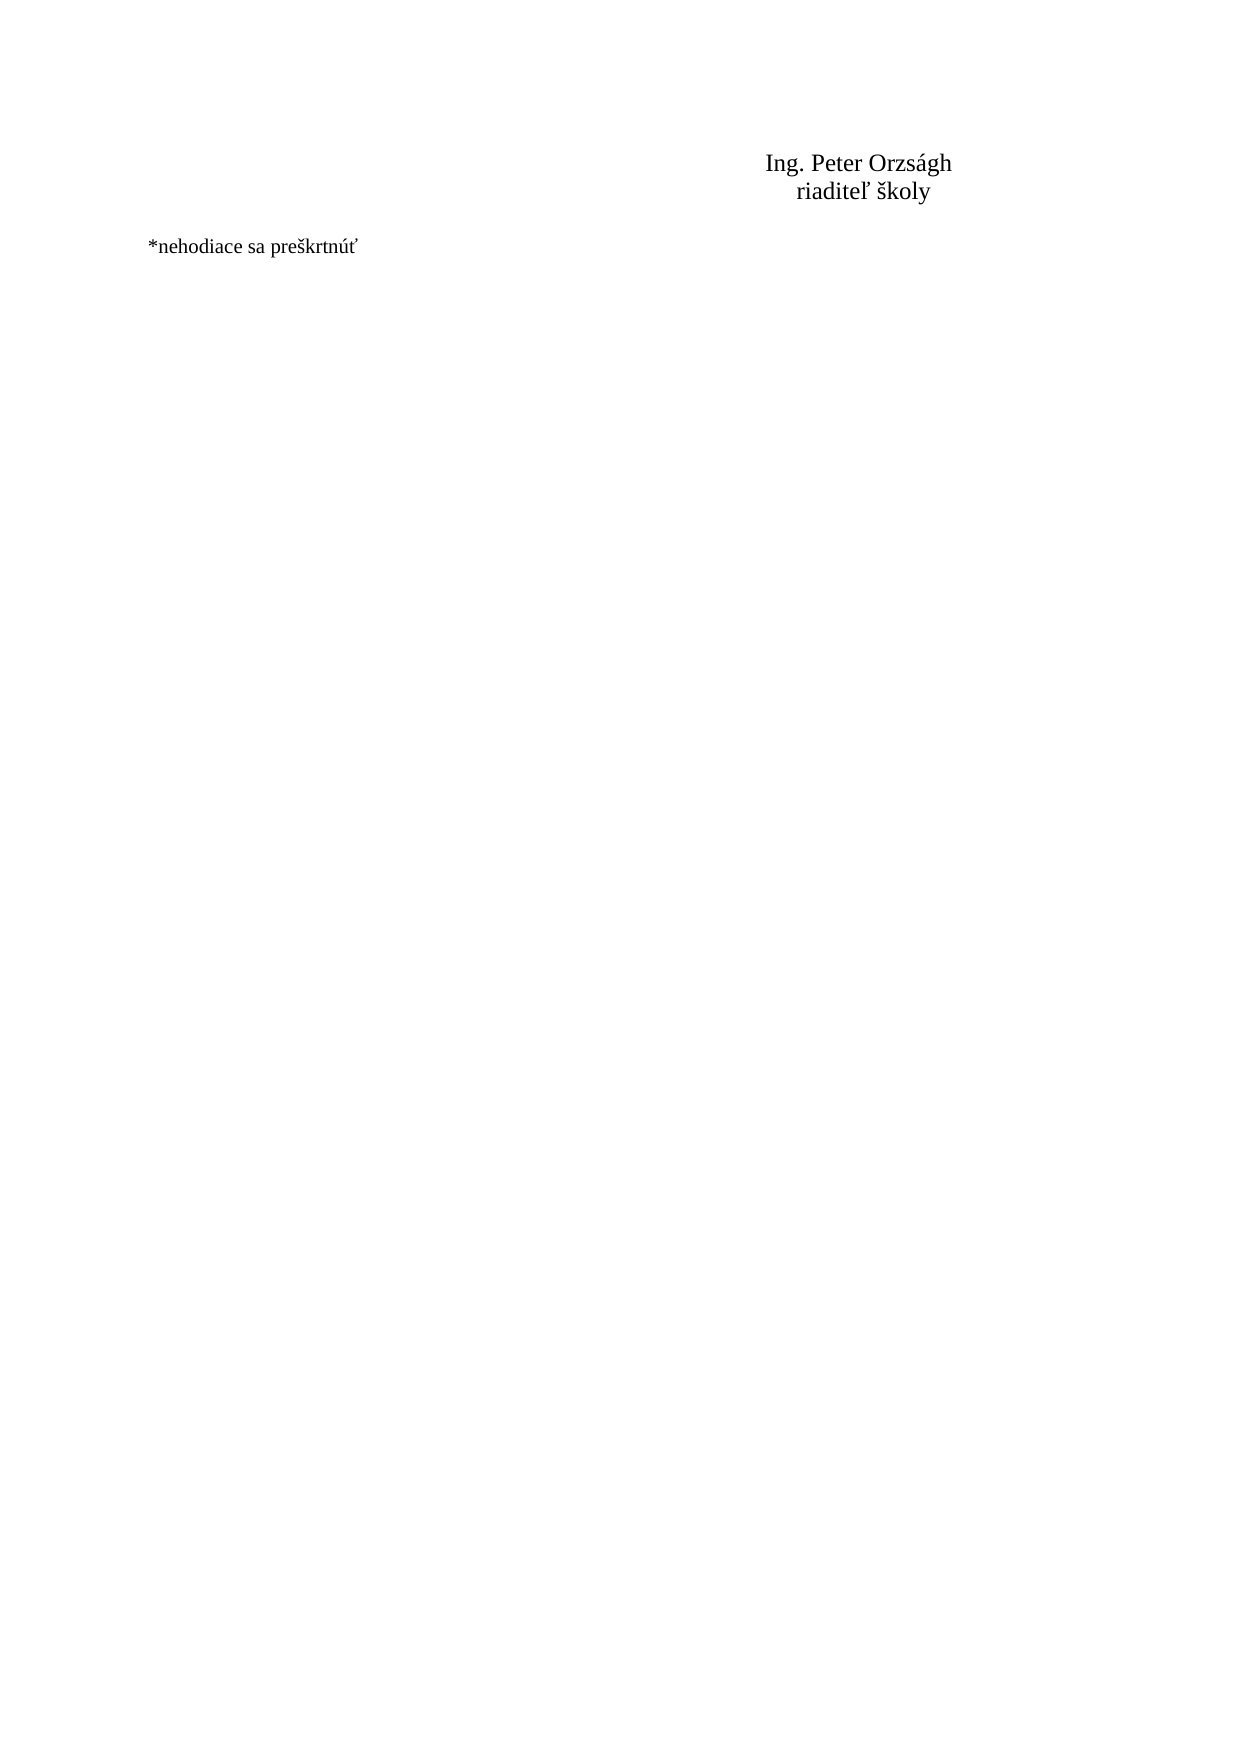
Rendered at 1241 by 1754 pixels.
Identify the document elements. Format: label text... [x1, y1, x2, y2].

text riaditeľ školy [148, 176, 1093, 205]
text *nehodiace sa preškrtnúť [148, 234, 1093, 258]
text Ing. Peter Orzságh [516, 148, 1093, 176]
